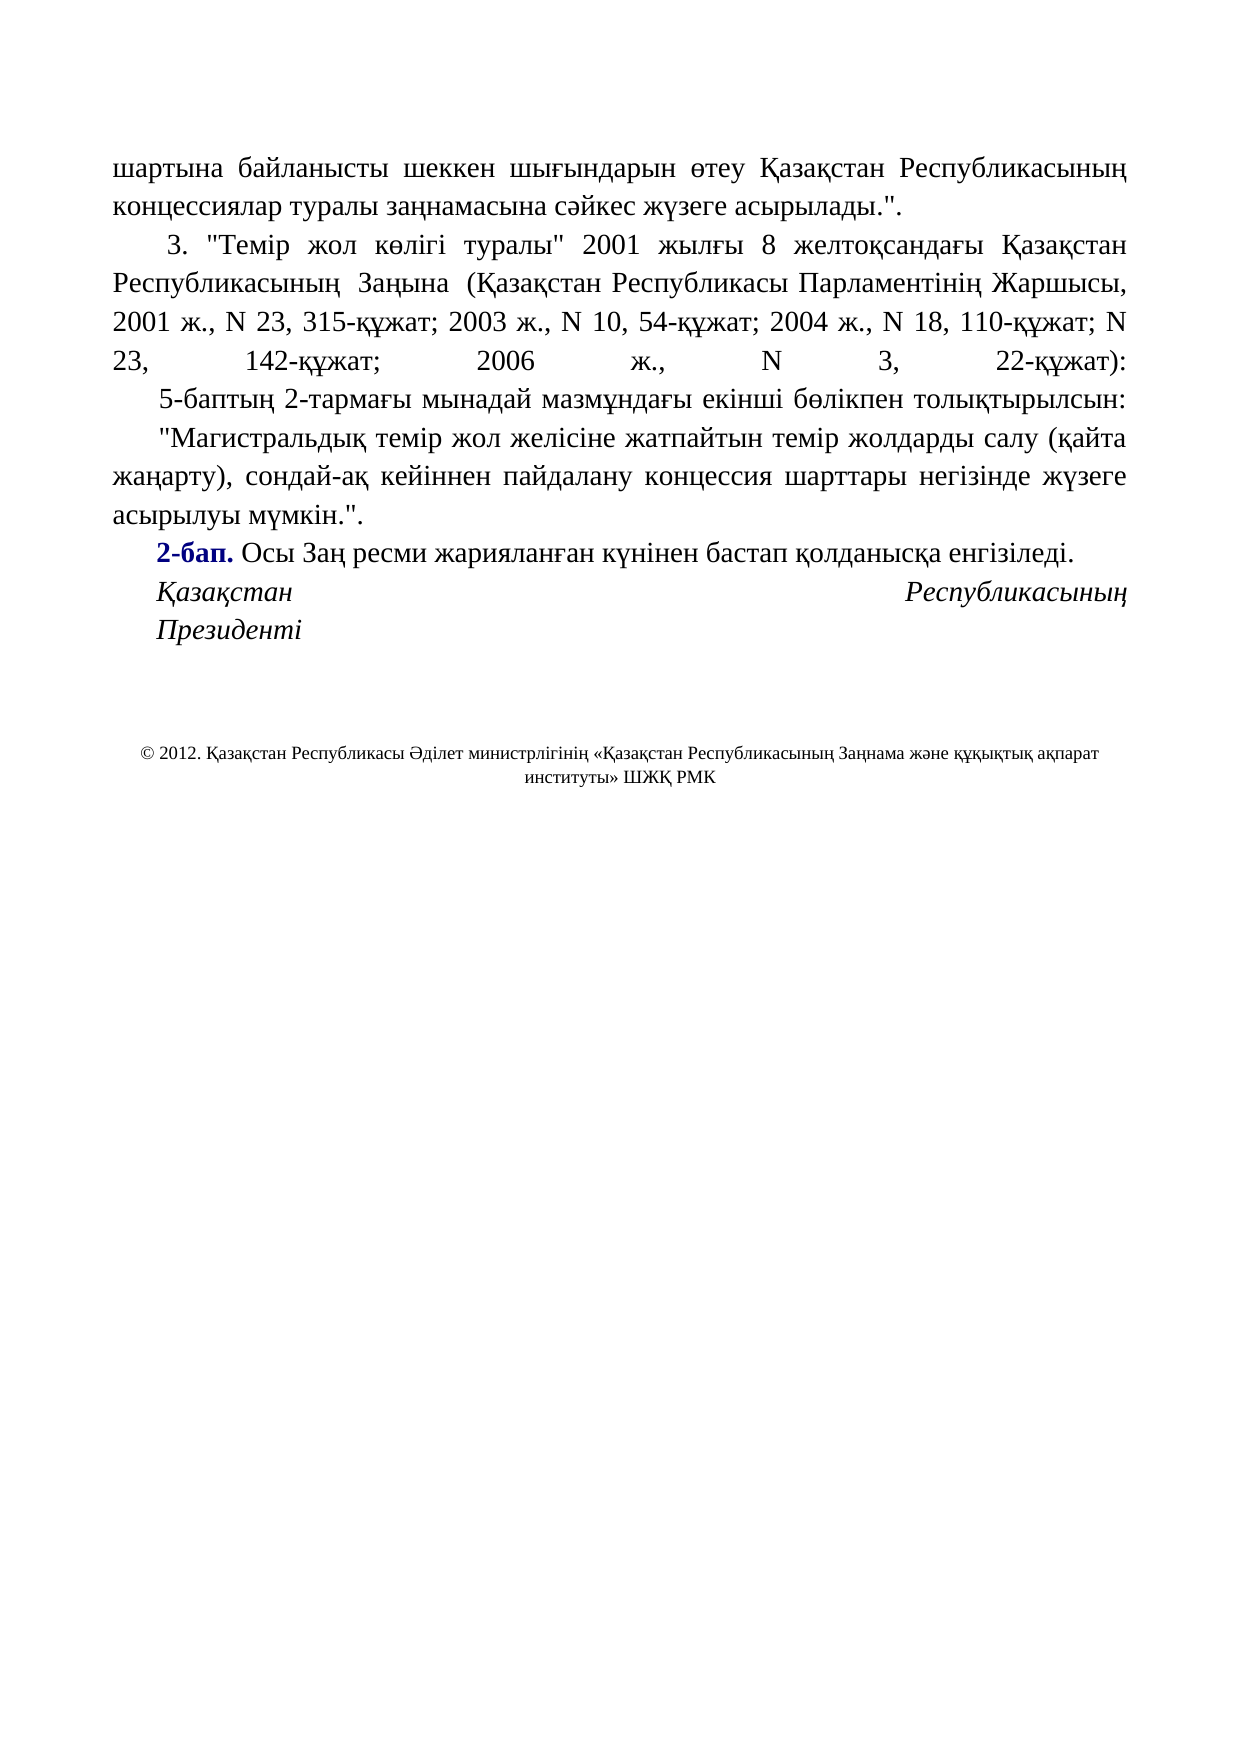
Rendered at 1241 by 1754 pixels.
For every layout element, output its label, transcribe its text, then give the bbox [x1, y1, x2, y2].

text 2-бап. Осы Заң ресми жарияланған күнiнен бастап қолданысқа енгiзiледi. [112, 535, 1128, 569]
text 3. "Темiр жол көлiгi туралы" 2001 жылғы 8 желтоқсандағы Қазақстан Республикасының Заңына (Қазақстан Республикасы Парламентiнiң Жаршысы, 2001 ж., N 23, 315-құжат; 2003 ж., N 10, 54-құжат; 2004 ж., N 18, 110-құжат; N 23, 142-құжат; 2006 ж., N 3, 22-құжат): 5-баптың 2-тармағы мынадай мазмұндағы екiншi бөлiкпен толықтырылсын: "Магистральдық темiр жол желiсiне жатпайтын темiр жолдарды салу (қайта жаңарту), сондай-ақ кейiннен пайдалану концессия шарттары негiзiнде жүзеге асырылуы мүмкiн.". [112, 227, 1128, 530]
text © 2012. Қазақстан Республикасы Әділет министрлігінің «Қазақстан Республикасының Заңнама және құқықтық ақпарат институты» ШЖҚ РМК [112, 742, 1128, 788]
text Қазақстан Республикасының Президенті [112, 574, 1128, 646]
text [112, 150, 1128, 222]
